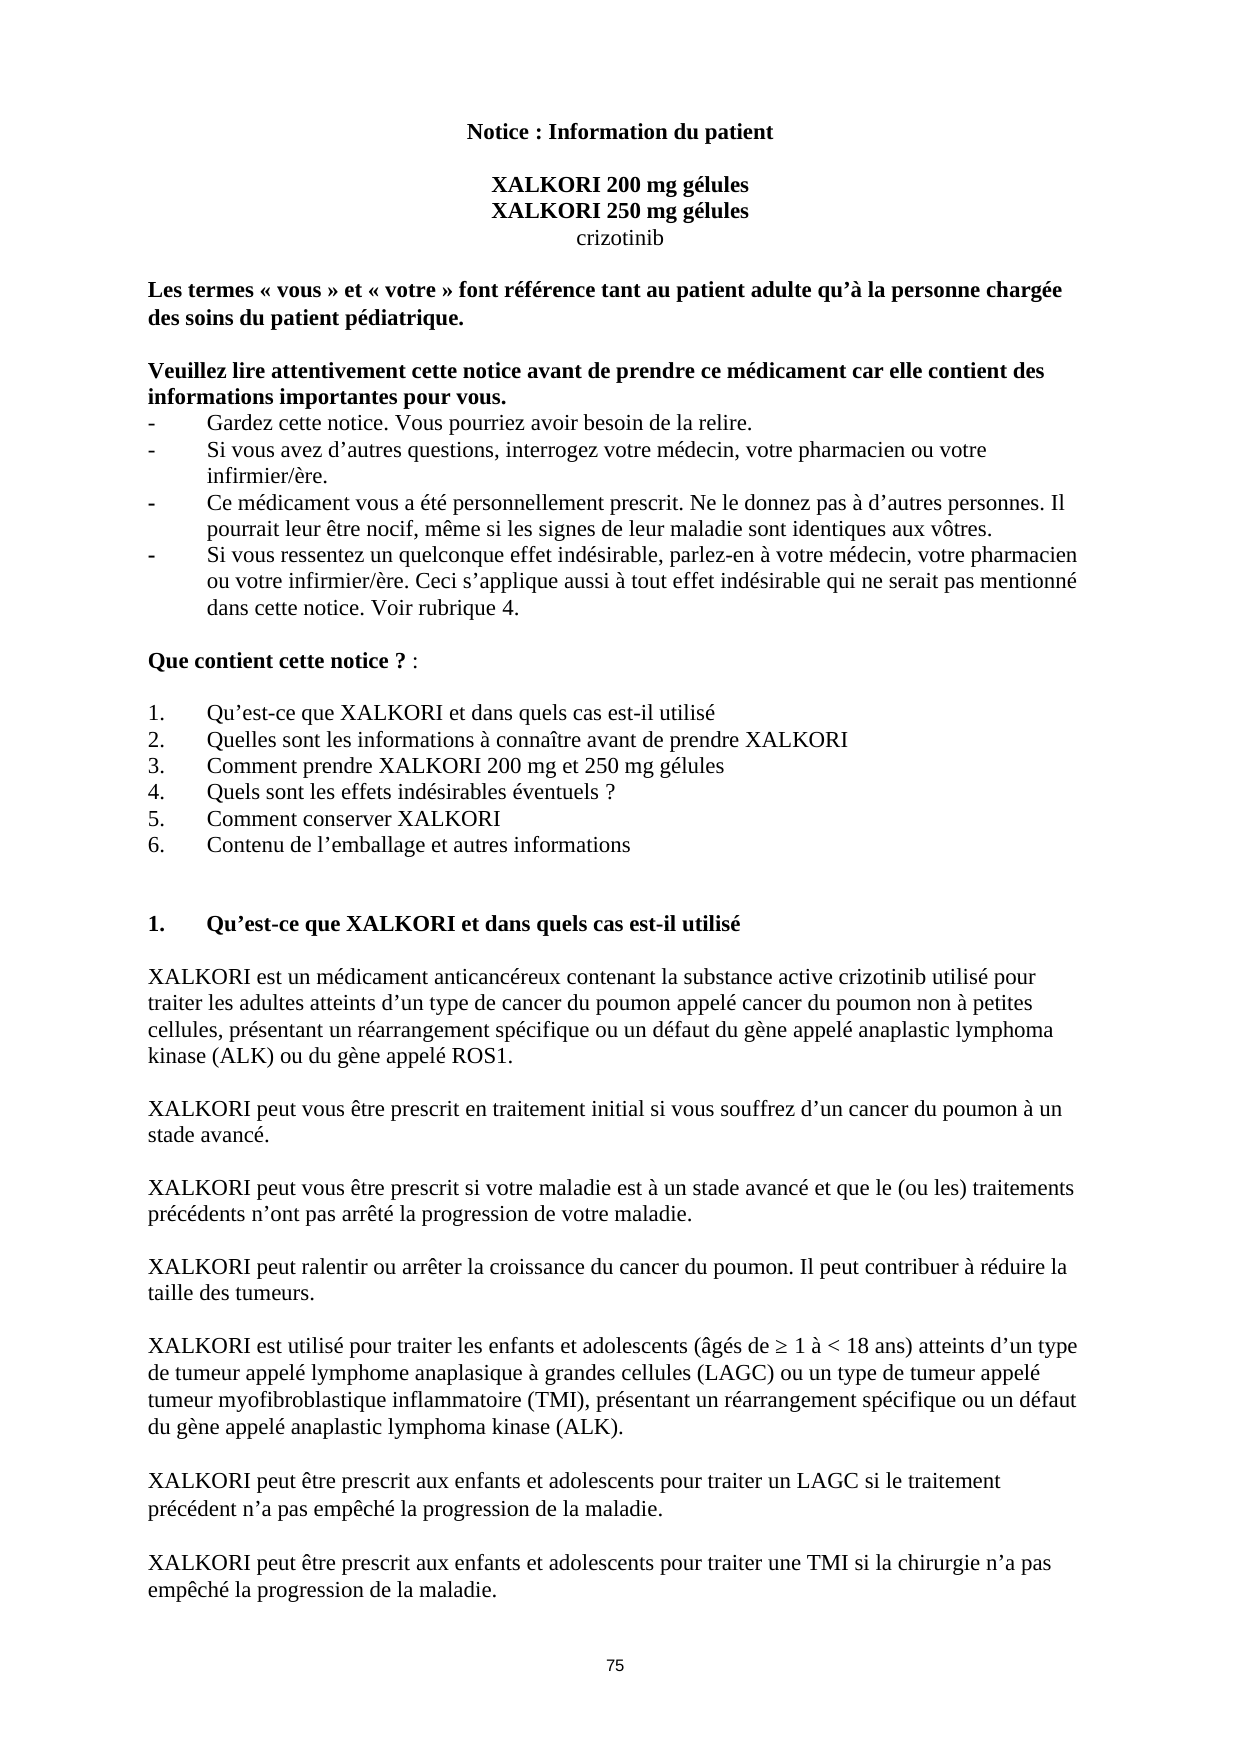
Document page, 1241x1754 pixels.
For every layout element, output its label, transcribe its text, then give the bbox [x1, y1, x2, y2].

list XALKORI est utilisé pour traiter les enfants et adolescents (âgés de ≥ 1 à < 18 ans) atteints d’un type de tumeur appelé lymphome anaplasique à grandes cellules (LAGC) ou un type de tumeur appelé tumeur myofibroblastique inflammatoire (TMI), présentant un réarrangement spécifique ou un défaut du gène appelé anaplastic lymphoma kinase (ALK). [148, 1332, 1093, 1440]
text XALKORI peut vous être prescrit en traitement initial si vous souffrez d’un cancer du poumon à un stade avancé. [148, 1095, 1093, 1147]
text Les termes « vous » et « votre » font référence tant au patient adulte qu’à la personne chargée des soins du patient pédiatrique. [148, 276, 1093, 330]
list XALKORI peut être prescrit aux enfants et adolescents pour traiter un LAGC si le traitement précédent n’a pas empêché la progression de la maladie. [148, 1467, 1093, 1521]
text Que contient cette notice ? : [148, 647, 1093, 673]
text 4. Quels sont les effets indésirables éventuels ? [148, 778, 1096, 805]
list Notice : Information du patient [148, 118, 1093, 144]
list Si vous ressentez un quelconque effet indésirable, parlez-en à votre médecin, votre pharmacien ou votre infirmier/ère. Ceci s’applique aussi à tout effet indésirable qui ne serait pas mentionné dans cette notice. Voir rubrique 4. [148, 541, 1093, 620]
text XALKORI peut ralentir ou arrêter la croissance du cancer du poumon. Il peut contribuer à réduire la taille des tumeurs. [148, 1253, 1093, 1306]
text XALKORI 250 mg gélules [148, 197, 1093, 223]
list Si vous avez d’autres questions, interrogez votre médecin, votre pharmacien ou votre infirmier/ère. [148, 436, 1093, 488]
text 3. Comment prendre XALKORI 200 mg et 250 mg gélules [148, 752, 1096, 778]
text XALKORI est un médicament anticancéreux contenant la substance active crizotinib utilisé pour traiter les adultes atteints d’un type de cancer du poumon appelé cancer du poumon non à petites cellules, présentant un réarrangement spécifique ou un défaut du gène appelé anaplastic lymphoma kinase (ALK) ou du gène appelé ROS1. [148, 963, 1093, 1068]
text 5. Comment conserver XALKORI [148, 805, 1096, 831]
text 1. Qu’est-ce que XALKORI et dans quels cas est-il utilisé [148, 699, 1096, 726]
text XALKORI 200 mg gélules [148, 171, 1093, 197]
text 6. Contenu de l’emballage et autres informations [148, 831, 1093, 857]
text XALKORI peut vous être prescrit si votre maladie est à un stade avancé et que le (ou les) traitements précédents n’ont pas arrêté la progression de votre maladie. [148, 1174, 1093, 1226]
list Qu’est-ce que XALKORI et dans quels cas est-il utilisé [148, 910, 1093, 937]
list Ce médicament vous a été personnellement prescrit. Ne le donnez pas à d’autres personnes. Il pourrait leur être nocif, même si les signes de leur maladie sont identiques aux vôtres. [148, 488, 1093, 541]
text Veuillez lire attentivement cette notice avant de prendre ce médicament car elle contient des informations importantes pour vous. [148, 357, 1093, 409]
text 2. Quelles sont les informations à connaître avant de prendre XALKORI [148, 726, 1096, 752]
text crizotinib [148, 223, 1093, 250]
list Gardez cette notice. Vous pourriez avoir besoin de la relire. [148, 409, 1093, 436]
list XALKORI peut être prescrit aux enfants et adolescents pour traiter une TMI si la chirurgie n’a pas empêché la progression de la maladie. [148, 1548, 1093, 1603]
